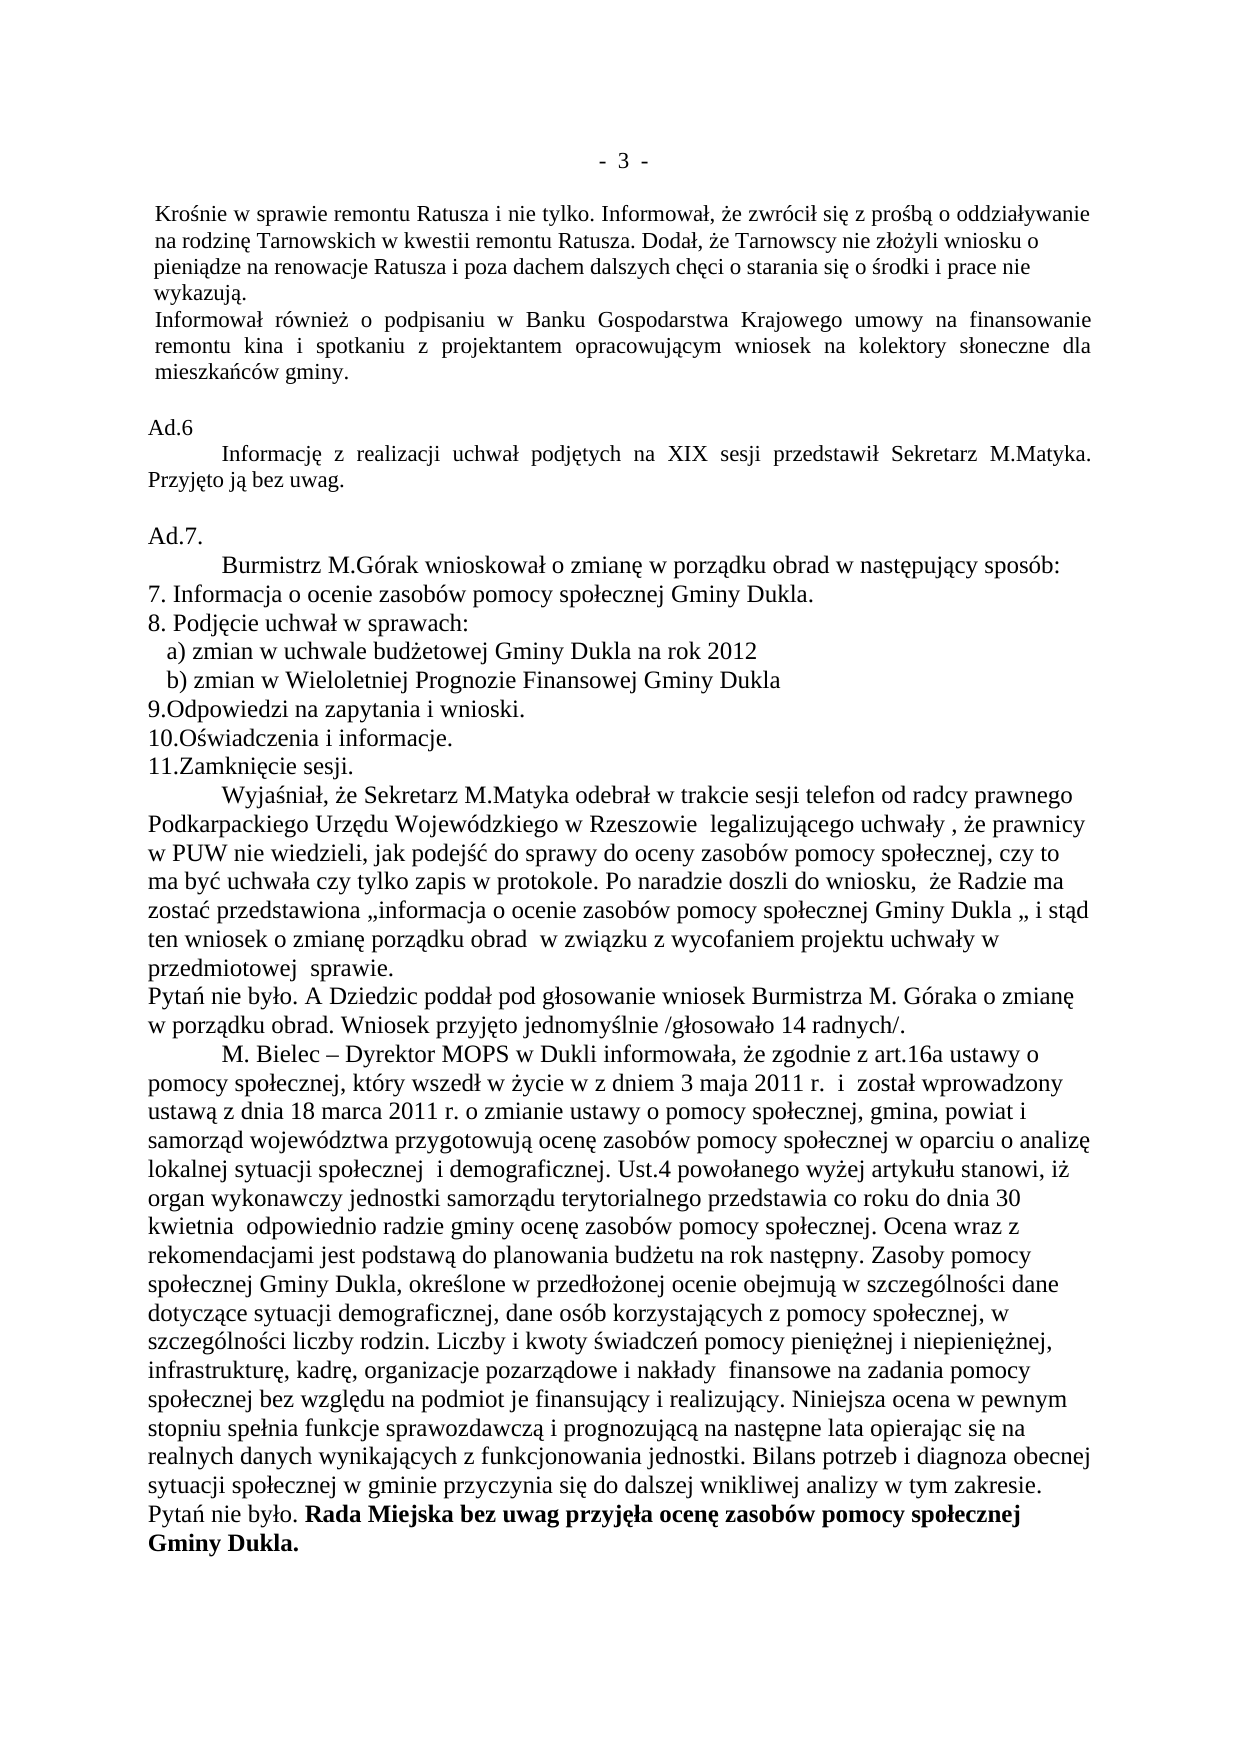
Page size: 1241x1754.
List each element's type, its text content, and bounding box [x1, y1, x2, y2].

text 9.Odpowiedzi na zapytania i wnioski. [148, 694, 1093, 723]
text Pytań nie było. A Dziedzic poddał pod głosowanie wniosek Burmistrza M. Góraka o zmianę w porządku obrad. Wniosek przyjęto jednomyślnie /głosowało 14 radnych/. [148, 981, 1093, 1039]
text Wyjaśniał, że Sekretarz M.Matyka odebrał w trakcie sesji telefon od radcy prawnego Podkarpackiego Urzędu Wojewódzkiego w Rzeszowie legalizującego uchwały , że prawnicy [148, 780, 1093, 838]
text Pytań nie było. Rada Miejska bez uwag przyjęła ocenę zasobów pomocy społecznej Gminy Dukla. [148, 1499, 1093, 1556]
text a) zmian w uchwale budżetowej Gminy Dukla na rok 2012 [148, 636, 1093, 665]
text 11.Zamknięcie sesji. [148, 751, 1093, 780]
text M. Bielec – Dyrektor MOPS w Dukli informowała, że zgodnie z art.16a ustawy o pomocy społecznej, który wszedł w życie w z dniem 3 maja 2011 r. i został wprowadzony ustawą z dnia 18 marca 2011 r. o zmianie ustawy o pomocy społecznej, gmina, powiat i samorząd województwa przygotowują ocenę zasobów pomocy społecznej w oparciu o analizę lokalnej sytuacji społecznej i demograficznej. Ust.4 powołanego wyżej artykułu stanowi, iż organ wykonawczy jednostki samorządu terytorialnego przedstawia co roku do dnia 30 kwietnia odpowiednio radzie gminy ocenę zasobów pomocy społecznej. Ocena wraz z rekomendacjami jest podstawą do planowania budżetu na rok następny. Zasoby pomocy społecznej Gminy Dukla, określone w przedłożonej ocenie obejmują w szczególności dane dotyczące sytuacji demograficznej, dane osób korzystających z pomocy społecznej, w szczególności liczby rodzin. Liczby i kwoty świadczeń pomocy pieniężnej i niepieniężnej, infrastrukturę, kadrę, organizacje pozarządowe i nakłady finansowe na zadania pomocy społecznej bez względu na podmiot je finansujący i realizujący. Niniejsza ocena w pewnym stopniu spełnia funkcje sprawozdawczą i prognozującą na następne lata opierając się na realnych danych wynikających z funkcjonowania jednostki. Bilans potrzeb i diagnoza obecnej sytuacji społecznej w gminie przyczynia się do dalszej wnikliwej analizy w tym zakresie. [148, 1039, 1093, 1499]
text Burmistrz M.Górak wnioskował o zmianę w porządku obrad w następujący sposób: [148, 550, 1093, 579]
text w PUW nie wiedzieli, jak podejść do sprawy do oceny zasobów pomocy społecznej, czy to ma być uchwała czy tylko zapis w protokole. Po naradzie doszli do wniosku, że Radzie ma [148, 838, 1093, 895]
text zostać przedstawiona „informacja o ocenie zasobów pomocy społecznej Gminy Dukla „ i stąd ten wniosek o zmianę porządku obrad w związku z wycofaniem projektu uchwały w przedmiotowej sprawie. [148, 895, 1093, 981]
text 10.Oświadczenia i informacje. [148, 723, 1093, 751]
text Ad.6 [148, 413, 1093, 440]
text Krośnie w sprawie remontu Ratusza i nie tylko. Informował, że zwrócił się z prośbą o oddziaływanie na rodzinę Tarnowskich w kwestii remontu Ratusza. Dodał, że Tarnowscy nie złożyli wniosku o [154, 200, 1093, 253]
text wykazują. [148, 279, 1093, 306]
text Ad.7. [148, 521, 1093, 550]
text - 3 - [154, 148, 1093, 174]
text b) zmian w Wieloletniej Prognozie Finansowej Gminy Dukla [148, 665, 1093, 694]
text Informację z realizacji uchwał podjętych na XIX sesji przedstawił Sekretarz M.Matyka. Przyjęto ją bez uwag. [148, 440, 1093, 493]
text Informował również o podpisaniu w Banku Gospodarstwa Krajowego umowy na finansowanie remontu kina i spotkaniu z projektantem opracowującym wniosek na kolektory słoneczne dla mieszkańców gminy. [154, 306, 1093, 385]
text pieniądze na renowacje Ratusza i poza dachem dalszych chęci o starania się o środki i prace nie [148, 253, 1093, 279]
text 7. Informacja o ocenie zasobów pomocy społecznej Gminy Dukla. [148, 579, 1093, 608]
text 8. Podjęcie uchwał w sprawach: [148, 608, 1093, 636]
